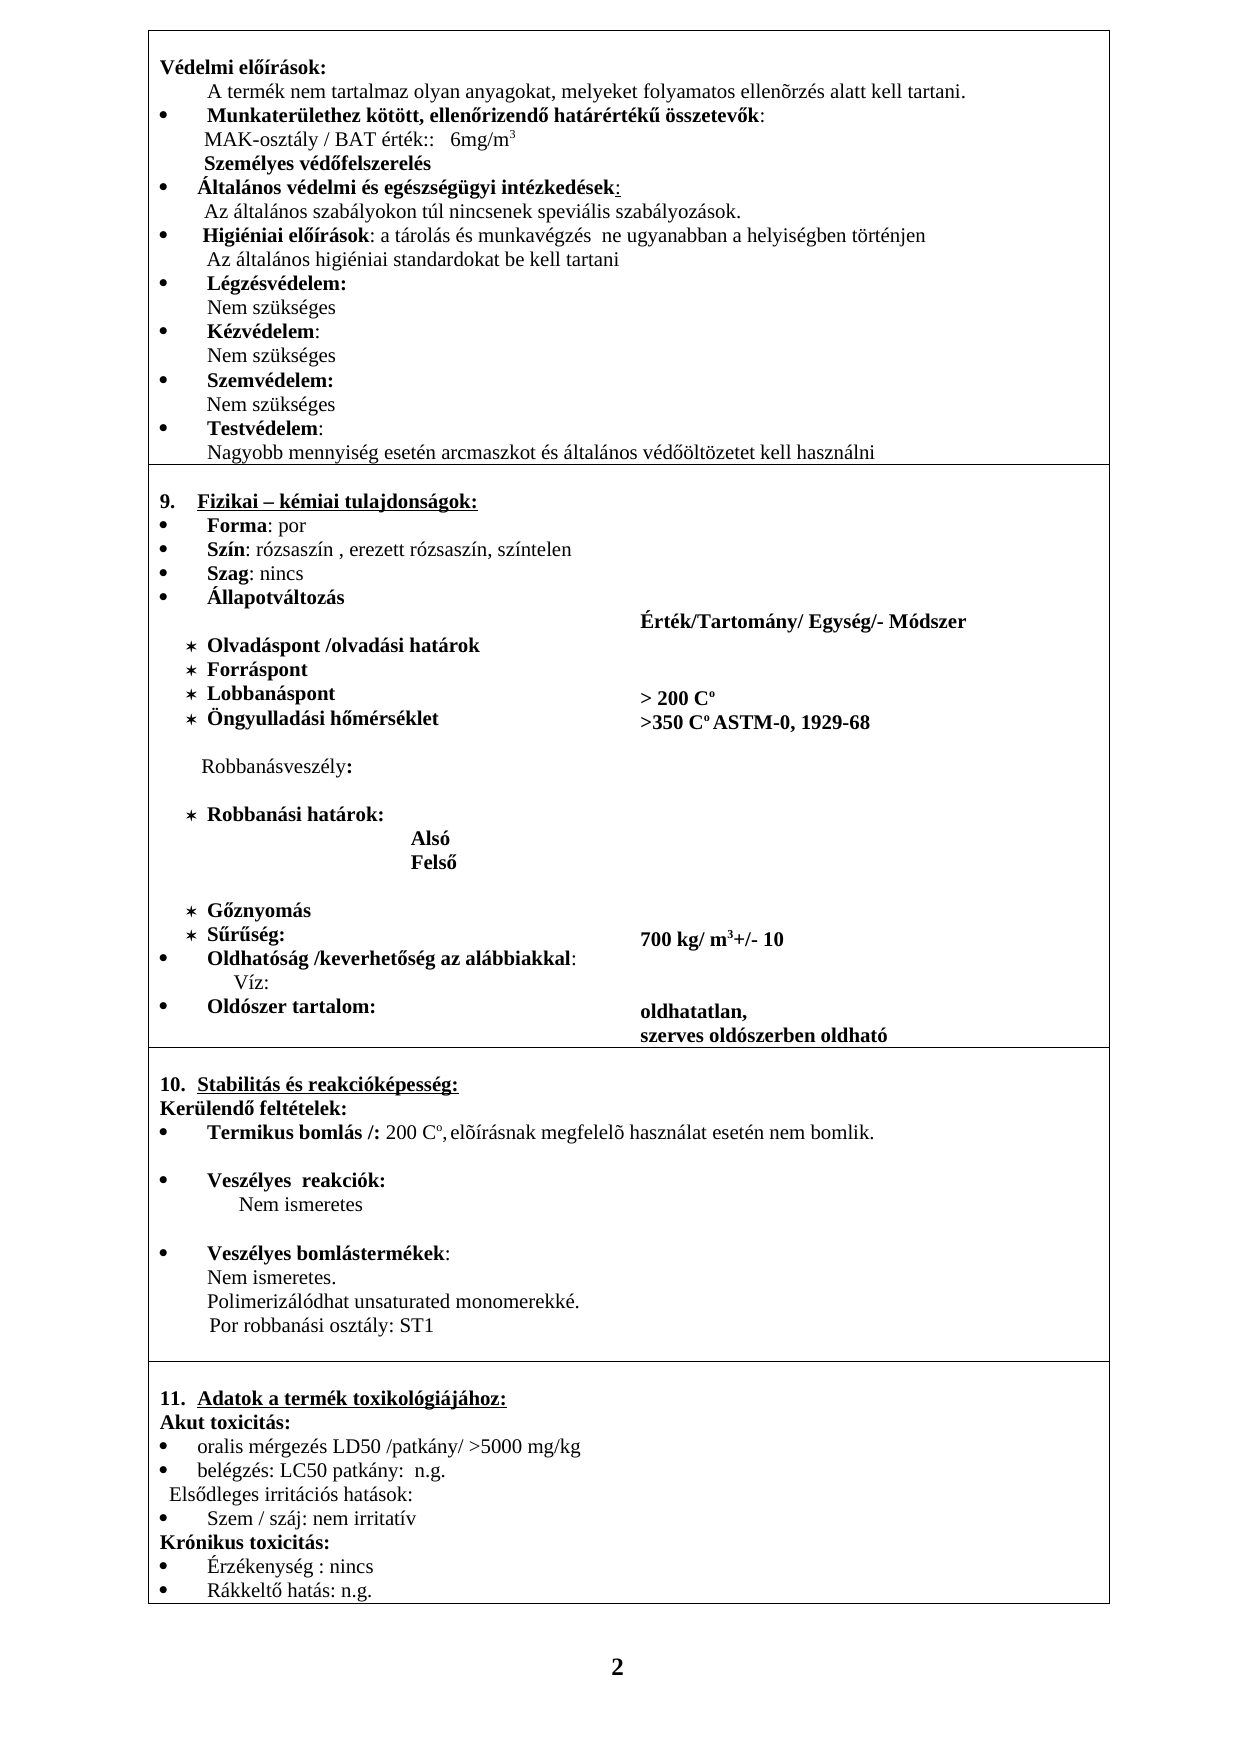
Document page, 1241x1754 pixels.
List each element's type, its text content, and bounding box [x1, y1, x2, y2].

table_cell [149, 31, 1109, 464]
table_cell Stabilitás és reakcióképesség: Kerülendő feltételek: Termikus bomlás /: 200 Co, elõírásnak megfelelõ használat esetén nem bomlik. Veszélyes reakciók: Nem ismeretes Veszélyes bomlástermékek: Nem ismeretes. Polimerizálódhat unsaturated monomerekké. Por robbanási osztály: ST1 [149, 1048, 1109, 1361]
table_cell Érték/Tartomány/ Egység/- Módszer > 200 Co >350 Co ASTM-0, 1929-68 700 kg/ m3+/- 10 oldhatatlan, szerves oldószerben oldható [629, 465, 1109, 1047]
table_cell Fizikai – kémiai tulajdonságok: Forma: por Szín: rózsaszín , erezett rózsaszín, színtelen Szag: nincs Állapotváltozás Olvadáspont /olvadási határok Forráspont Lobbanáspont Öngyulladási hőmérséklet Robbanásveszély: Robbanási határok: Alsó Felső Gőznyomás Sűrűség: Oldhatóság /keverhetőség az alábbiakkal: Víz: Oldószer tartalom: [149, 465, 629, 1047]
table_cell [149, 1362, 1109, 1602]
